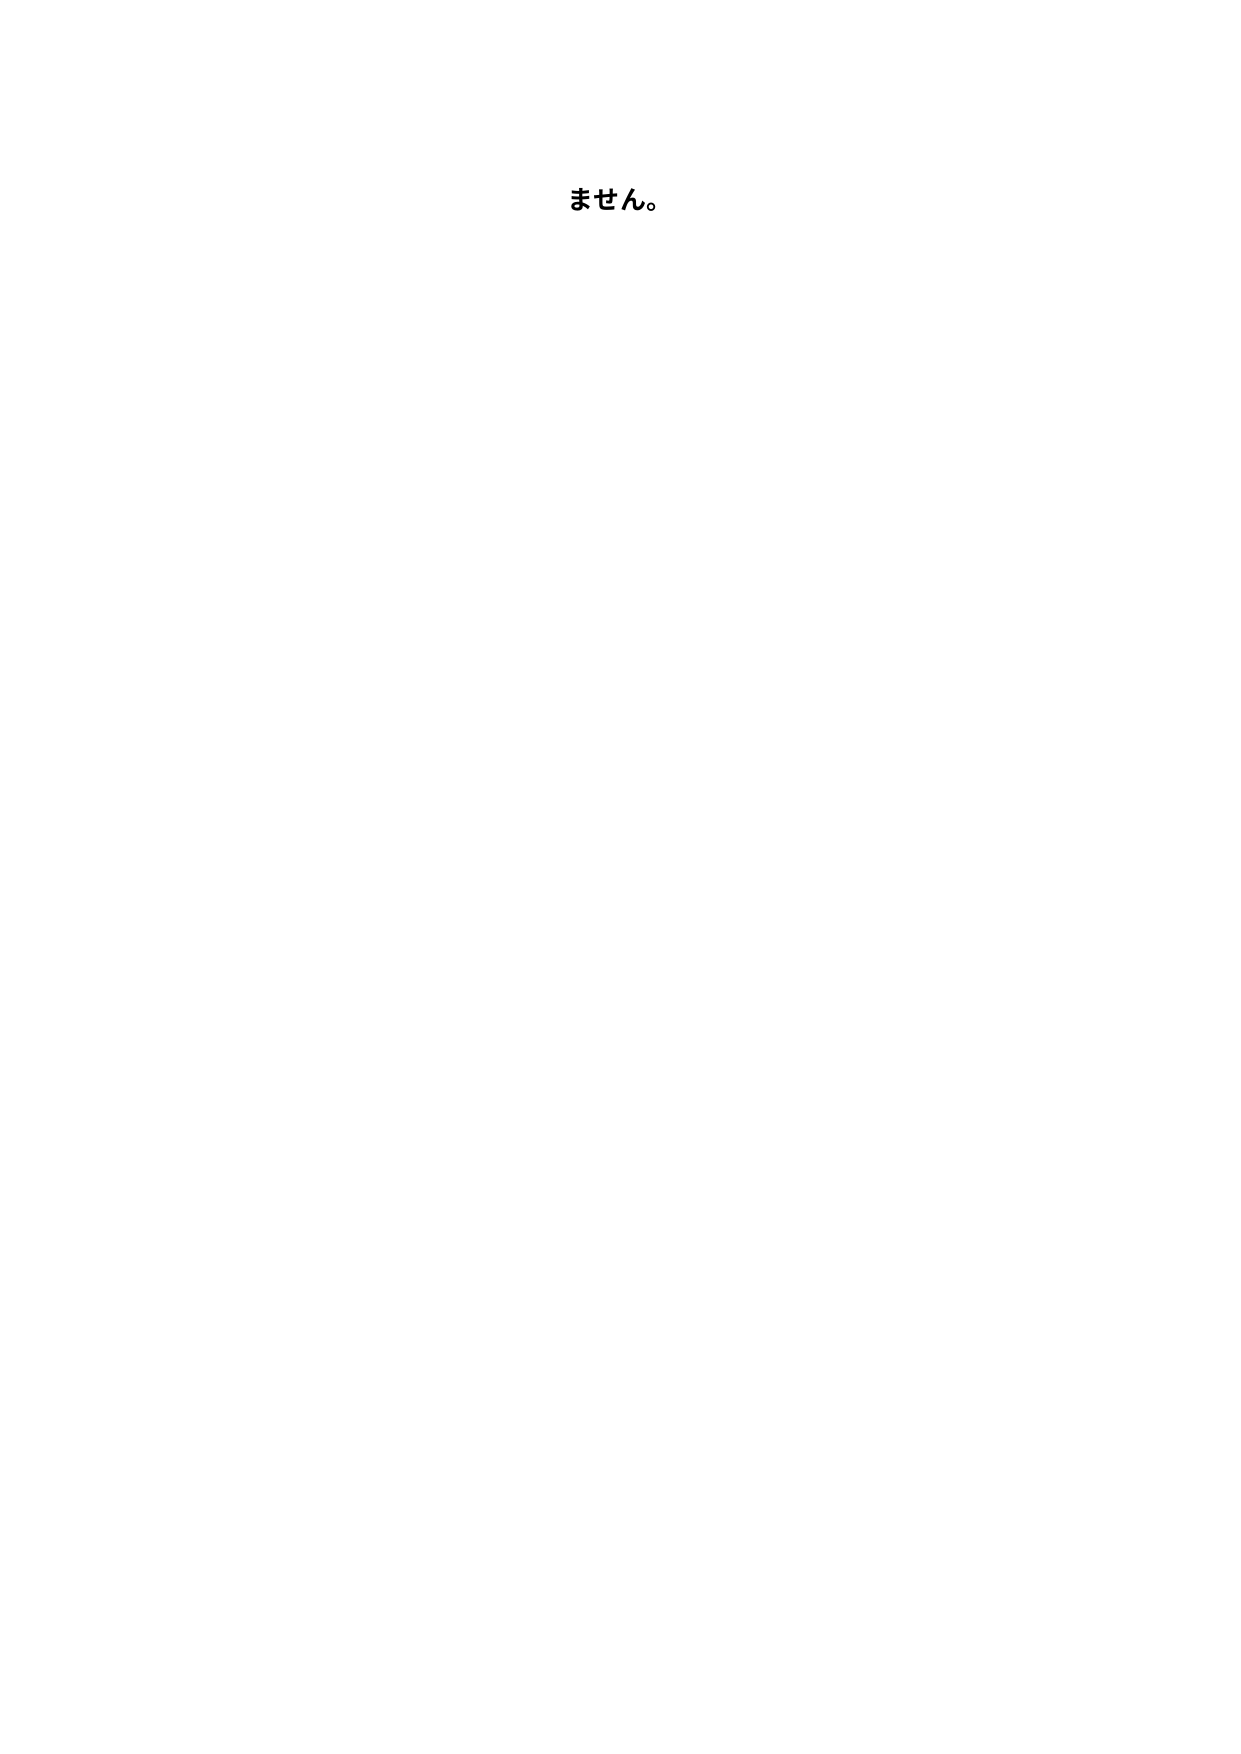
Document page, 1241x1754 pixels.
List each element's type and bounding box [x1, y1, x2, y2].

text [136, 161, 1104, 236]
